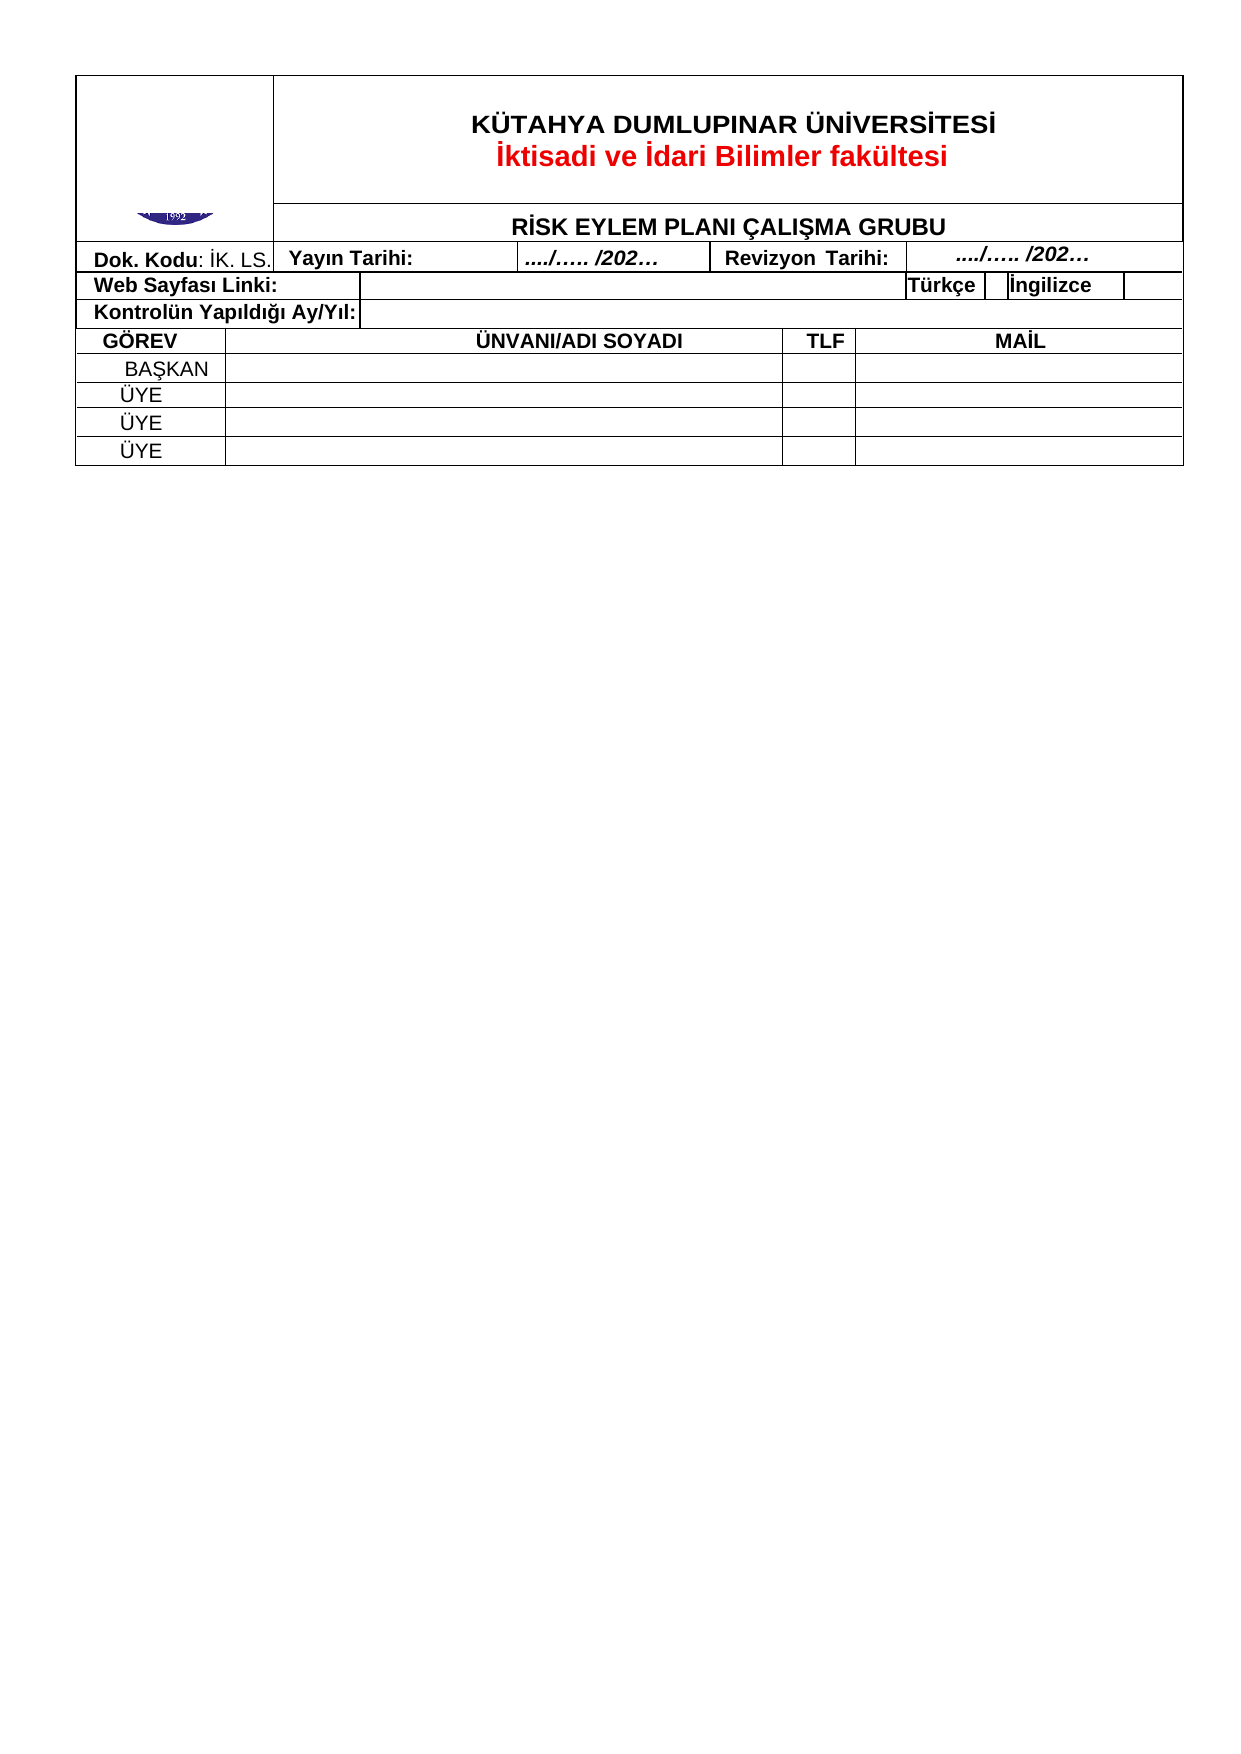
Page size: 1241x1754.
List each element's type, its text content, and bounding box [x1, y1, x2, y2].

table_cell Yayın Tarihi: [274, 242, 517, 271]
table_cell ÜYE [76, 407, 225, 436]
table_header ÜNVANI/ADI SOYADI [226, 329, 782, 353]
table_header GÖREV [76, 329, 225, 353]
table_cell [783, 383, 855, 407]
table_cell [856, 407, 1183, 436]
picture [108, 213, 242, 225]
table_cell BAŞKAN [76, 353, 225, 382]
table_header [77, 76, 273, 241]
table_cell [783, 408, 855, 436]
table_cell [226, 383, 782, 407]
table_cell [783, 437, 855, 464]
table_cell [361, 273, 905, 299]
table_cell [856, 436, 1183, 464]
table_cell ÜYE [76, 382, 225, 407]
table_cell Revizyon Tarihi: [711, 242, 906, 271]
table_cell RİSK EYLEM PLANI ÇALIŞMA GRUBU [274, 204, 1182, 241]
table_header TLF [783, 329, 855, 353]
table_cell ÜYE [76, 436, 225, 464]
table_cell Kontrolün Yapıldığı Ay/Yıl: [77, 300, 359, 328]
table_cell [986, 273, 1007, 299]
table_cell İngilizce [1009, 273, 1123, 299]
table_cell ..../….. /202… [907, 242, 1183, 271]
table_cell Web Sayfası Linki: [77, 273, 359, 299]
table_header MAİL [856, 328, 1183, 353]
table_cell [1125, 271, 1183, 299]
table_cell [226, 408, 782, 436]
table_cell Dok. Kodu: İK. LS. [77, 242, 273, 271]
table_cell [361, 299, 1183, 328]
table_cell ..../….. /202… [518, 242, 709, 271]
table_cell [226, 354, 782, 382]
table_header KÜTAHYA DUMLUPINAR ÜNİVERSİTESİ İktisadi ve İdari Bilimler fakültesi [274, 76, 1182, 203]
table_cell [783, 354, 855, 382]
table_cell Türkçe [907, 273, 984, 299]
table_cell [856, 382, 1183, 407]
table_cell [226, 437, 782, 464]
table_cell [856, 353, 1183, 382]
